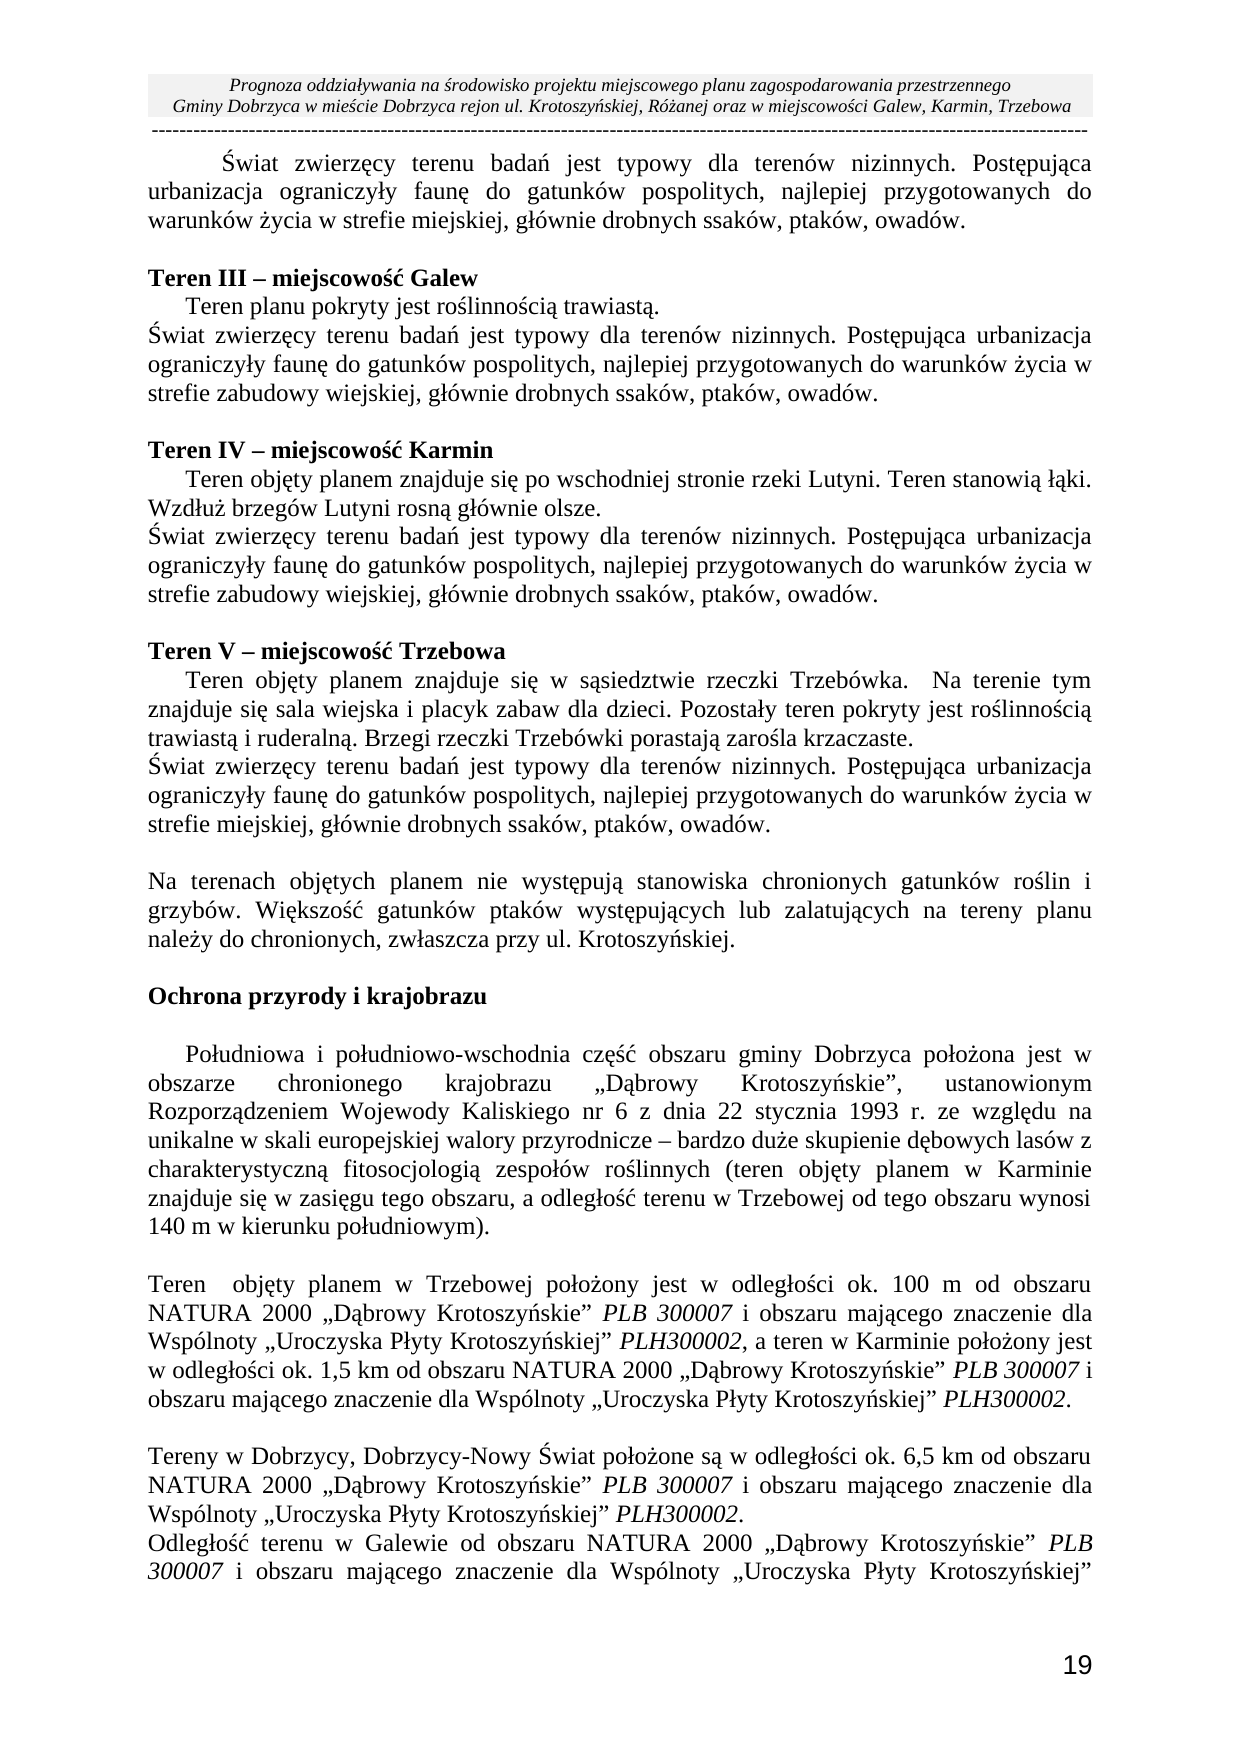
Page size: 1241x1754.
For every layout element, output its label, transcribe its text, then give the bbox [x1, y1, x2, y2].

text Świat zwierzęcy terenu badań jest typowy dla terenów nizinnych. Postępująca urbanizacja ograniczyły faunę do gatunków pospolitych, najlepiej przygotowanych do warunków życia w strefie zabudowy wiejskiej, głównie drobnych ssaków, ptaków, owadów. [148, 320, 1093, 406]
text Świat zwierzęcy terenu badań jest typowy dla terenów nizinnych. Postępująca urbanizacja ograniczyły faunę do gatunków pospolitych, najlepiej przygotowanych do warunków życia w strefie zabudowy wiejskiej, głównie drobnych ssaków, ptaków, owadów. [148, 521, 1093, 608]
text Teren objęty planem znajduje się w sąsiedztwie rzeczki Trzebówka. Na terenie tym znajduje się sala wiejska i placyk zabaw dla dzieci. Pozostały teren pokryty jest roślinnością trawiastą i ruderalną. Brzegi rzeczki Trzebówki porastają zarośla krzaczaste. [148, 665, 1093, 751]
text Na terenach objętych planem nie występują stanowiska chronionych gatunków roślin i grzybów. Większość gatunków ptaków występujących lub zalatujących na tereny planu należy do chronionych, zwłaszcza przy ul. Krotoszyńskiej. [148, 866, 1093, 953]
text Południowa i południowo-wschodnia część obszaru gminy Dobrzyca położona jest w obszarze chronionego krajobrazu „Dąbrowy Krotoszyńskie”, ustanowionym Rozporządzeniem Wojewody Kaliskiego nr 6 z dnia 22 stycznia 1993 r. ze względu na unikalne w skali europejskiej walory przyrodnicze – bardzo duże skupienie dębowych lasów z charakterystyczną fitosocjologią zespołów roślinnych (teren objęty planem w Karminie znajduje się w zasięgu tego obszaru, a odległość terenu w Trzebowej od tego obszaru wynosi 140 m w kierunku południowym). [148, 1039, 1093, 1240]
text Teren planu pokryty jest roślinnością trawiastą. [148, 291, 1093, 320]
text Teren IV – miejscowość Karmin [148, 435, 1093, 464]
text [148, 1528, 1093, 1585]
text Teren objęty planem w Trzebowej położony jest w odległości ok. 100 m od obszaru NATURA 2000 „Dąbrowy Krotoszyńskie” PLB 300007 i obszaru mającego znaczenie dla Wspólnoty „Uroczyska Płyty Krotoszyńskiej” PLH300002, a teren w Karminie położony jest w odległości ok. 1,5 km od obszaru NATURA 2000 „Dąbrowy Krotoszyńskie” PLB 300007 i obszaru mającego znaczenie dla Wspólnoty „Uroczyska Płyty Krotoszyńskiej” PLH300002. [148, 1269, 1093, 1413]
text Tereny w Dobrzycy, Dobrzycy-Nowy Świat położone są w odległości ok. 6,5 km od obszaru NATURA 2000 „Dąbrowy Krotoszyńskie” PLB 300007 i obszaru mającego znaczenie dla Wspólnoty „Uroczyska Płyty Krotoszyńskiej” PLH300002. [148, 1441, 1093, 1528]
text Teren objęty planem znajduje się po wschodniej stronie rzeki Lutyni. Teren stanowią łąki. Wzdłuż brzegów Lutyni rosną głównie olsze. [148, 464, 1093, 521]
text Teren V – miejscowość Trzebowa [148, 636, 1093, 665]
text Świat zwierzęcy terenu badań jest typowy dla terenów nizinnych. Postępująca urbanizacja ograniczyły faunę do gatunków pospolitych, najlepiej przygotowanych do warunków życia w strefie miejskiej, głównie drobnych ssaków, ptaków, owadów. [148, 148, 1093, 234]
text Świat zwierzęcy terenu badań jest typowy dla terenów nizinnych. Postępująca urbanizacja ograniczyły faunę do gatunków pospolitych, najlepiej przygotowanych do warunków życia w strefie miejskiej, głównie drobnych ssaków, ptaków, owadów. [148, 751, 1093, 838]
text Teren III – miejscowość Galew [148, 263, 1093, 291]
text Ochrona przyrody i krajobrazu [148, 981, 1093, 1010]
